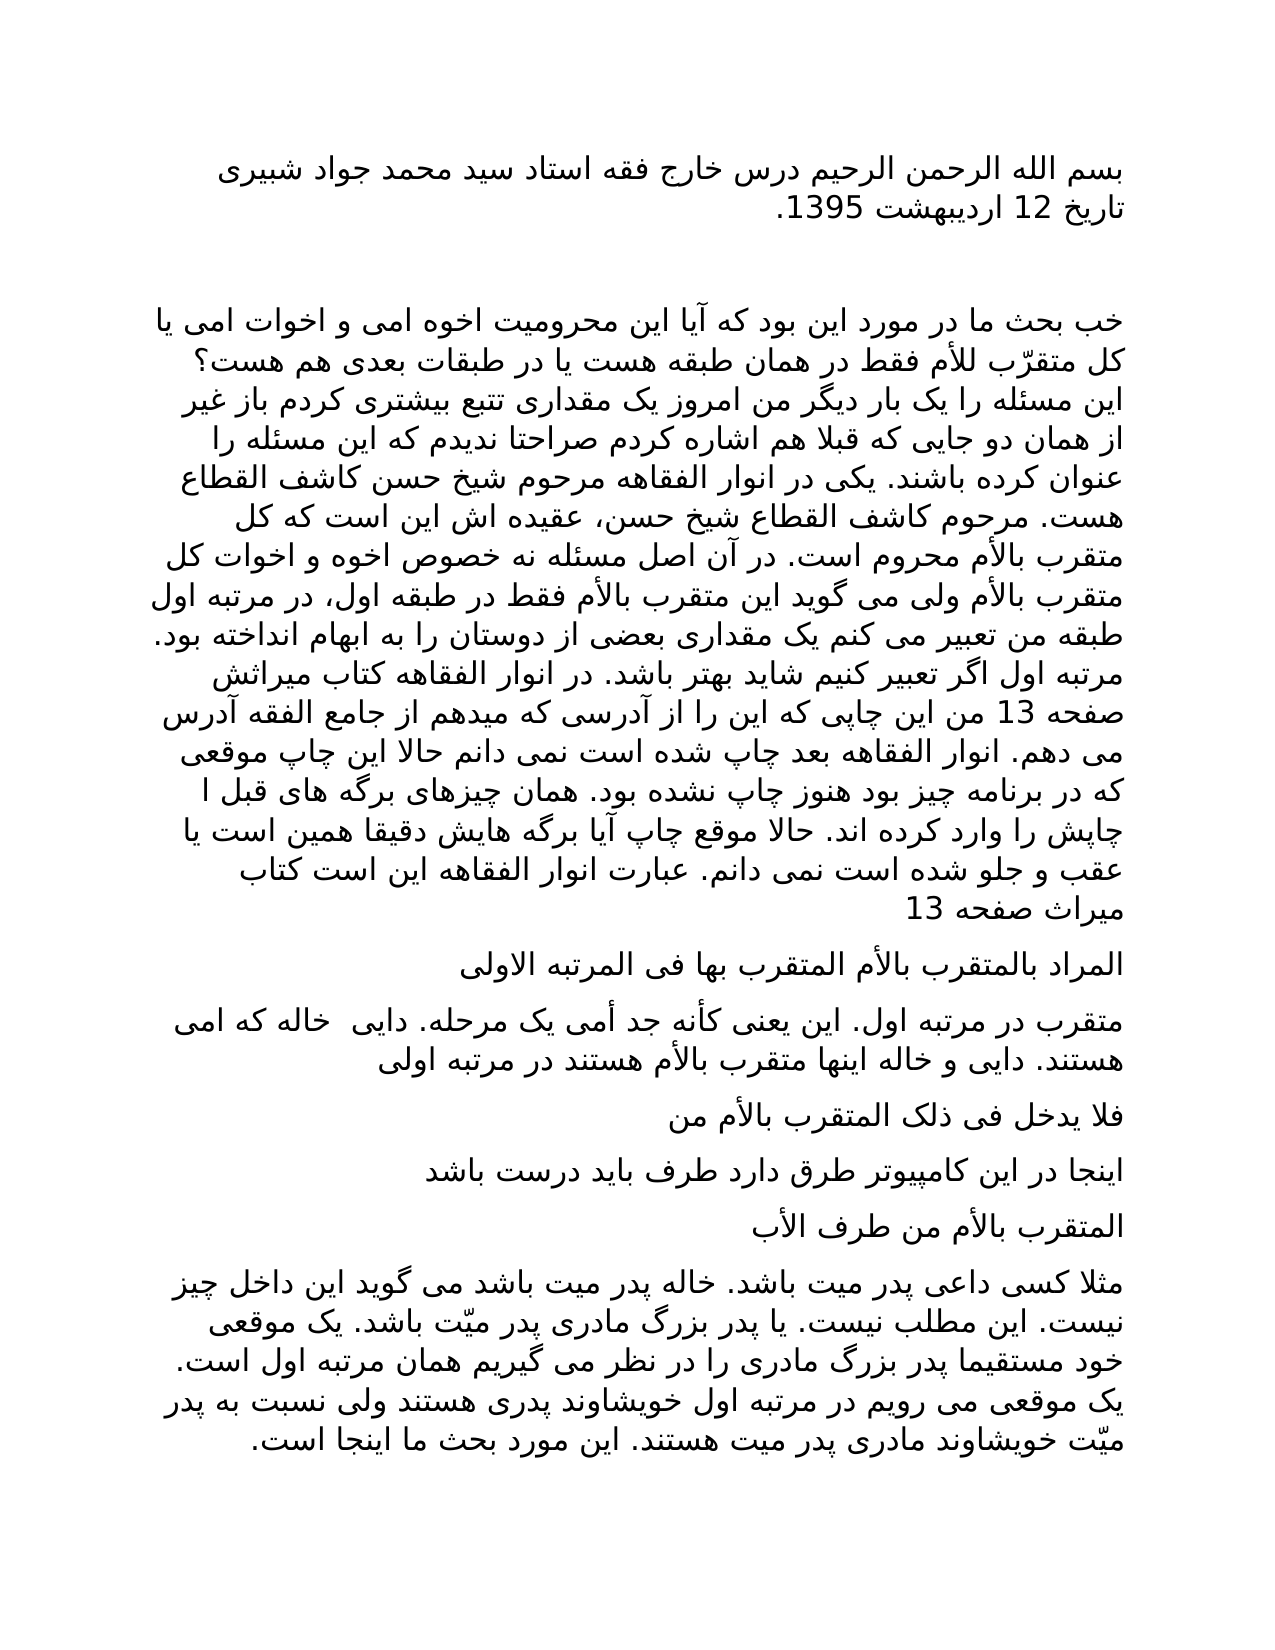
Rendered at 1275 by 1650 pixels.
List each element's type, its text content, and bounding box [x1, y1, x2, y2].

text فلا یدخل فی ذلک المتقرب بالأم من [150, 1097, 1125, 1133]
text المراد بالمتقرب بالأم المتقرب بها فی المرتبه الاولی [150, 946, 1125, 982]
text متقرب در مرتبه اول. این یعنی کأنه جد أمی یک مرحله. دایی خاله که امی هستند. دایی و خاله اینها متقرب بالأم هستند در مرتبه اولی [150, 1002, 1125, 1077]
text اینجا در این کامپیوتر طرق دارد طرف باید درست باشد [150, 1153, 1125, 1189]
text المتقرب بالأم من طرف الأب [150, 1209, 1125, 1245]
text مثلا کسی داعی پدر میت باشد. خاله پدر میت باشد می گوید این داخل چیز نیست. این مطلب نیست. یا پدر بزرگ مادری پدر میّت باشد. یک موقعی خود مستقیما پدر بزرگ مادری را در نظر می گیریم همان مرتبه اول است. یک موقعی می رویم در مرتبه اول خویشاوند پدری هستند ولی نسبت به پدر میّت خویشاوند مادری پدر میت هستند. این مورد بحث ما اینجا است. [150, 1264, 1125, 1457]
text خب بحث ما در مورد این بود که آیا این محرومیت اخوه امی و اخوات امی یا کل متقرّب للأم فقط در همان طبقه هست یا در طبقات بعدی هم هست؟ این مسئله را یک بار دیگر من امروز یک مقداری تتبع بیشتری کردم باز غیر از همان دو جایی که قبلا هم اشاره کردم صراحتا ندیدم که این مسئله را عنوان کرده باشند. یکی در انوار الفقاهه مرحوم شیخ حسن کاشف القطاع هست. مرحوم کاشف القطاع شیخ حسن، عقیده اش این است که کل متقرب بالأم محروم است. در آن اصل مسئله نه خصوص اخوه و اخوات کل متقرب بالأم ولی می گوید این متقرب بالأم فقط در طبقه اول، در مرتبه اول طبقه من تعبیر می کنم یک مقداری بعضی از دوستان را به ابهام انداخته بود. مرتبه اول اگر تعبیر کنیم شاید بهتر باشد. در انوار الفقاهه کتاب میراثش صفحه 13 من این چاپی که این را از آدرسی که میدهم از جامع الفقه آدرس می دهم. انوار الفقاهه بعد چاپ شده است نمی دانم حالا این چاپ موقعی که در برنامه چیز بود هنوز چاپ نشده بود. همان چیزهای برگه های قبل ا چاپش را وارد کرده اند. حالا موقع چاپ آیا برگه هایش دقیقا همین است یا عقب و جلو شده است نمی دانم. عبارت انوار الفقاهه این است کتاب میراث صفحه 13 [150, 303, 1125, 927]
text بسم الله الرحمن الرحیم درس خارج فقه استاد سید محمد جواد شبیری تاریخ 12 اردیبهشت 1395. [150, 150, 1125, 226]
